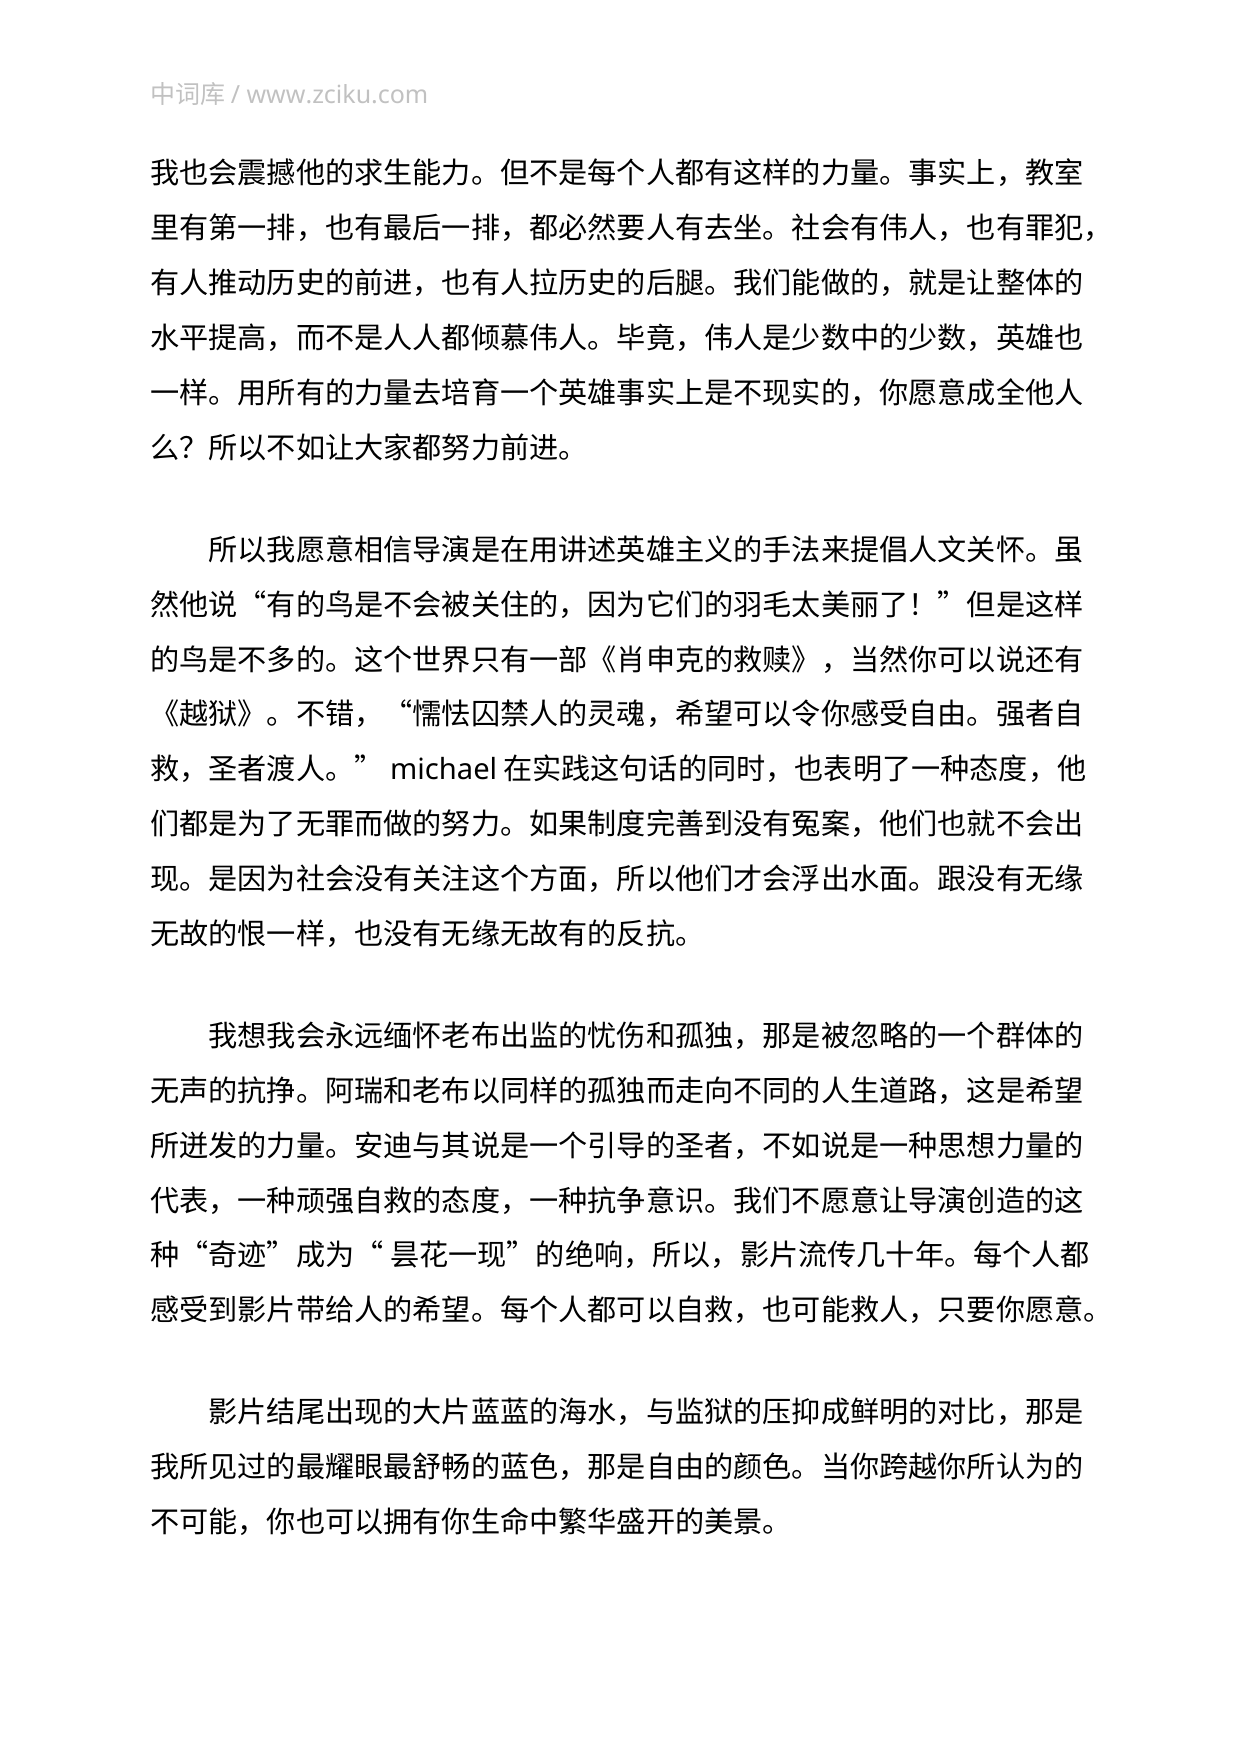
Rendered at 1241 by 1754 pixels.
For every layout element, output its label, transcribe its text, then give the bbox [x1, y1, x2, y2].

text 我想我会永远缅怀老布出监的忧伤和孤独，那是被忽略的一个群体的无声的抗挣。阿瑞和老布以同样的孤独而走向不同的人生道路，这是希望所迸发的力量。安迪与其说是一个引导的圣者，不如说是一种思想力量的代表，一种顽强自救的态度，一种抗争意识。我们不愿意让导演创造的这种“奇迹”成为“ 昙花一现”的绝响，所以，影片流传几十年。每个人都感受到影片带给人的希望。每个人都可以自救，也可能救人，只要你愿意。 [150, 1012, 1090, 1329]
text 影片结尾出现的大片蓝蓝的海水，与监狱的压抑成鲜明的对比，那是我所见过的最耀眼最舒畅的蓝色，那是自由的颜色。当你跨越你所认为的不可能，你也可以拥有你生命中繁华盛开的美景。 [150, 1389, 1090, 1541]
text 所以我愿意相信导演是在用讲述英雄主义的手法来提倡人文关怀。虽然他说“有的鸟是不会被关住的，因为它们的羽毛太美丽了！”但是这样的鸟是不多的。这个世界只有一部《肖申克的救赎》，当然你可以说还有《越狱》。不错，“懦怯囚禁人的灵魂，希望可以令你感受自由。强者自救，圣者渡人。” michael在实践这句话的同时，也表明了一种态度，他们都是为了无罪而做的努力。如果制度完善到没有冤案，他们也就不会出现。是因为社会没有关注这个方面，所以他们才会浮出水面。跟没有无缘无故的恨一样，也没有无缘无故有的反抗。 [150, 526, 1090, 953]
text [150, 150, 1090, 467]
